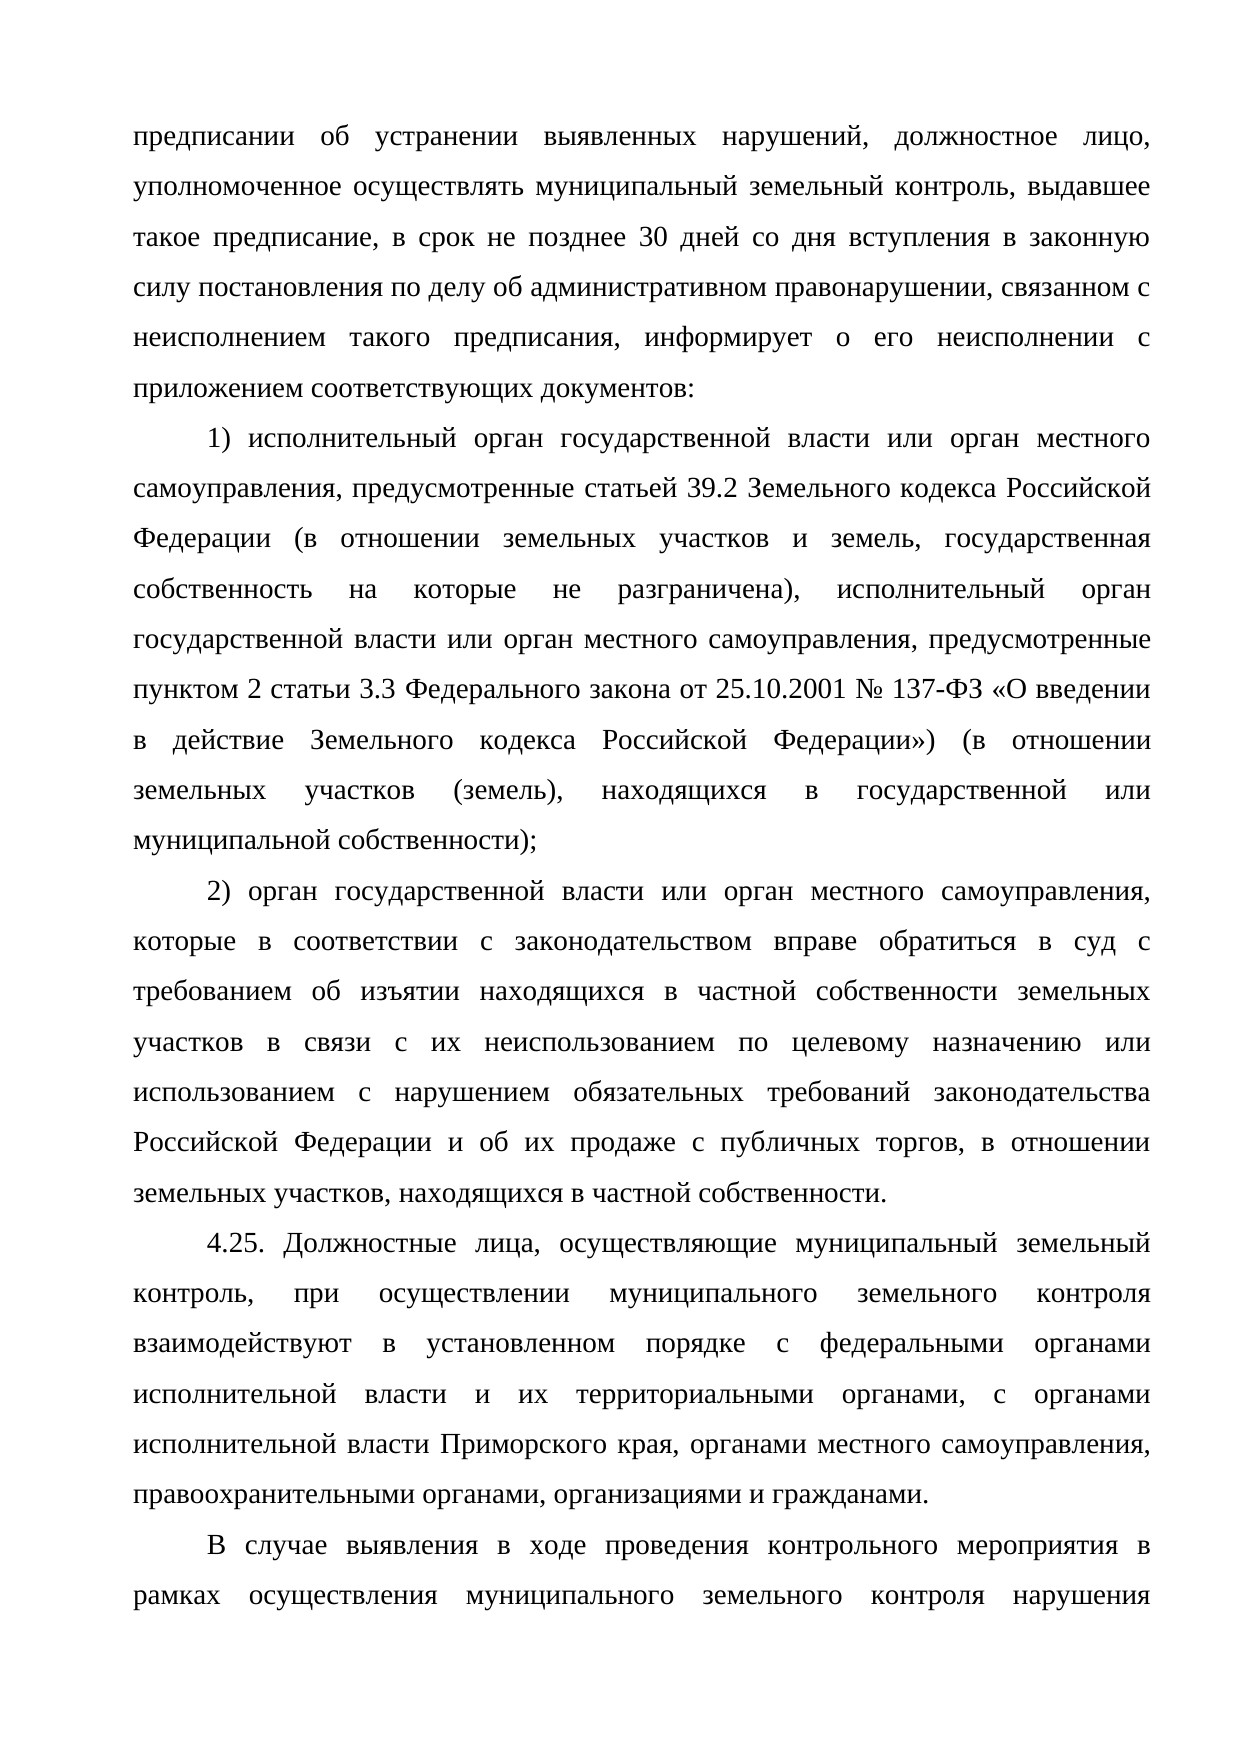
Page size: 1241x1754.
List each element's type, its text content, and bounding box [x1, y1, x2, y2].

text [133, 118, 1152, 403]
text 2) орган государственной власти или орган местного самоуправления, которые в соответствии с законодательством вправе обратиться в суд с требованием об изъятии находящихся в частной собственности земельных участков в связи с их неиспользованием по целевому назначению или использованием с нарушением обязательных требований законодательства Российской Федерации и об их продаже с публичных торгов, в отношении земельных участков, находящихся в частной собственности. [133, 873, 1152, 1208]
text 4.25. Должностные лица, осуществляющие муниципальный земельный контроль, при осуществлении муниципального земельного контроля взаимодействуют в установленном порядке с федеральными органами исполнительной власти и их территориальными органами, с органами исполнительной власти Приморского края, органами местного самоуправления, правоохранительными органами, организациями и гражданами. [133, 1225, 1152, 1510]
text 1) исполнительный орган государственной власти или орган местного самоуправления, предусмотренные статьей 39.2 Земельного кодекса Российской Федерации (в отношении земельных участков и земель, государственная собственность на которые не разграничена), исполнительный орган государственной власти или орган местного самоуправления, предусмотренные пунктом 2 статьи 3.3 Федерального закона от 25.10.2001 № 137-ФЗ «О введении в действие Земельного кодекса Российской Федерации») (в отношении земельных участков (земель), находящихся в государственной или муниципальной собственности); [133, 420, 1152, 856]
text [133, 1527, 1152, 1611]
